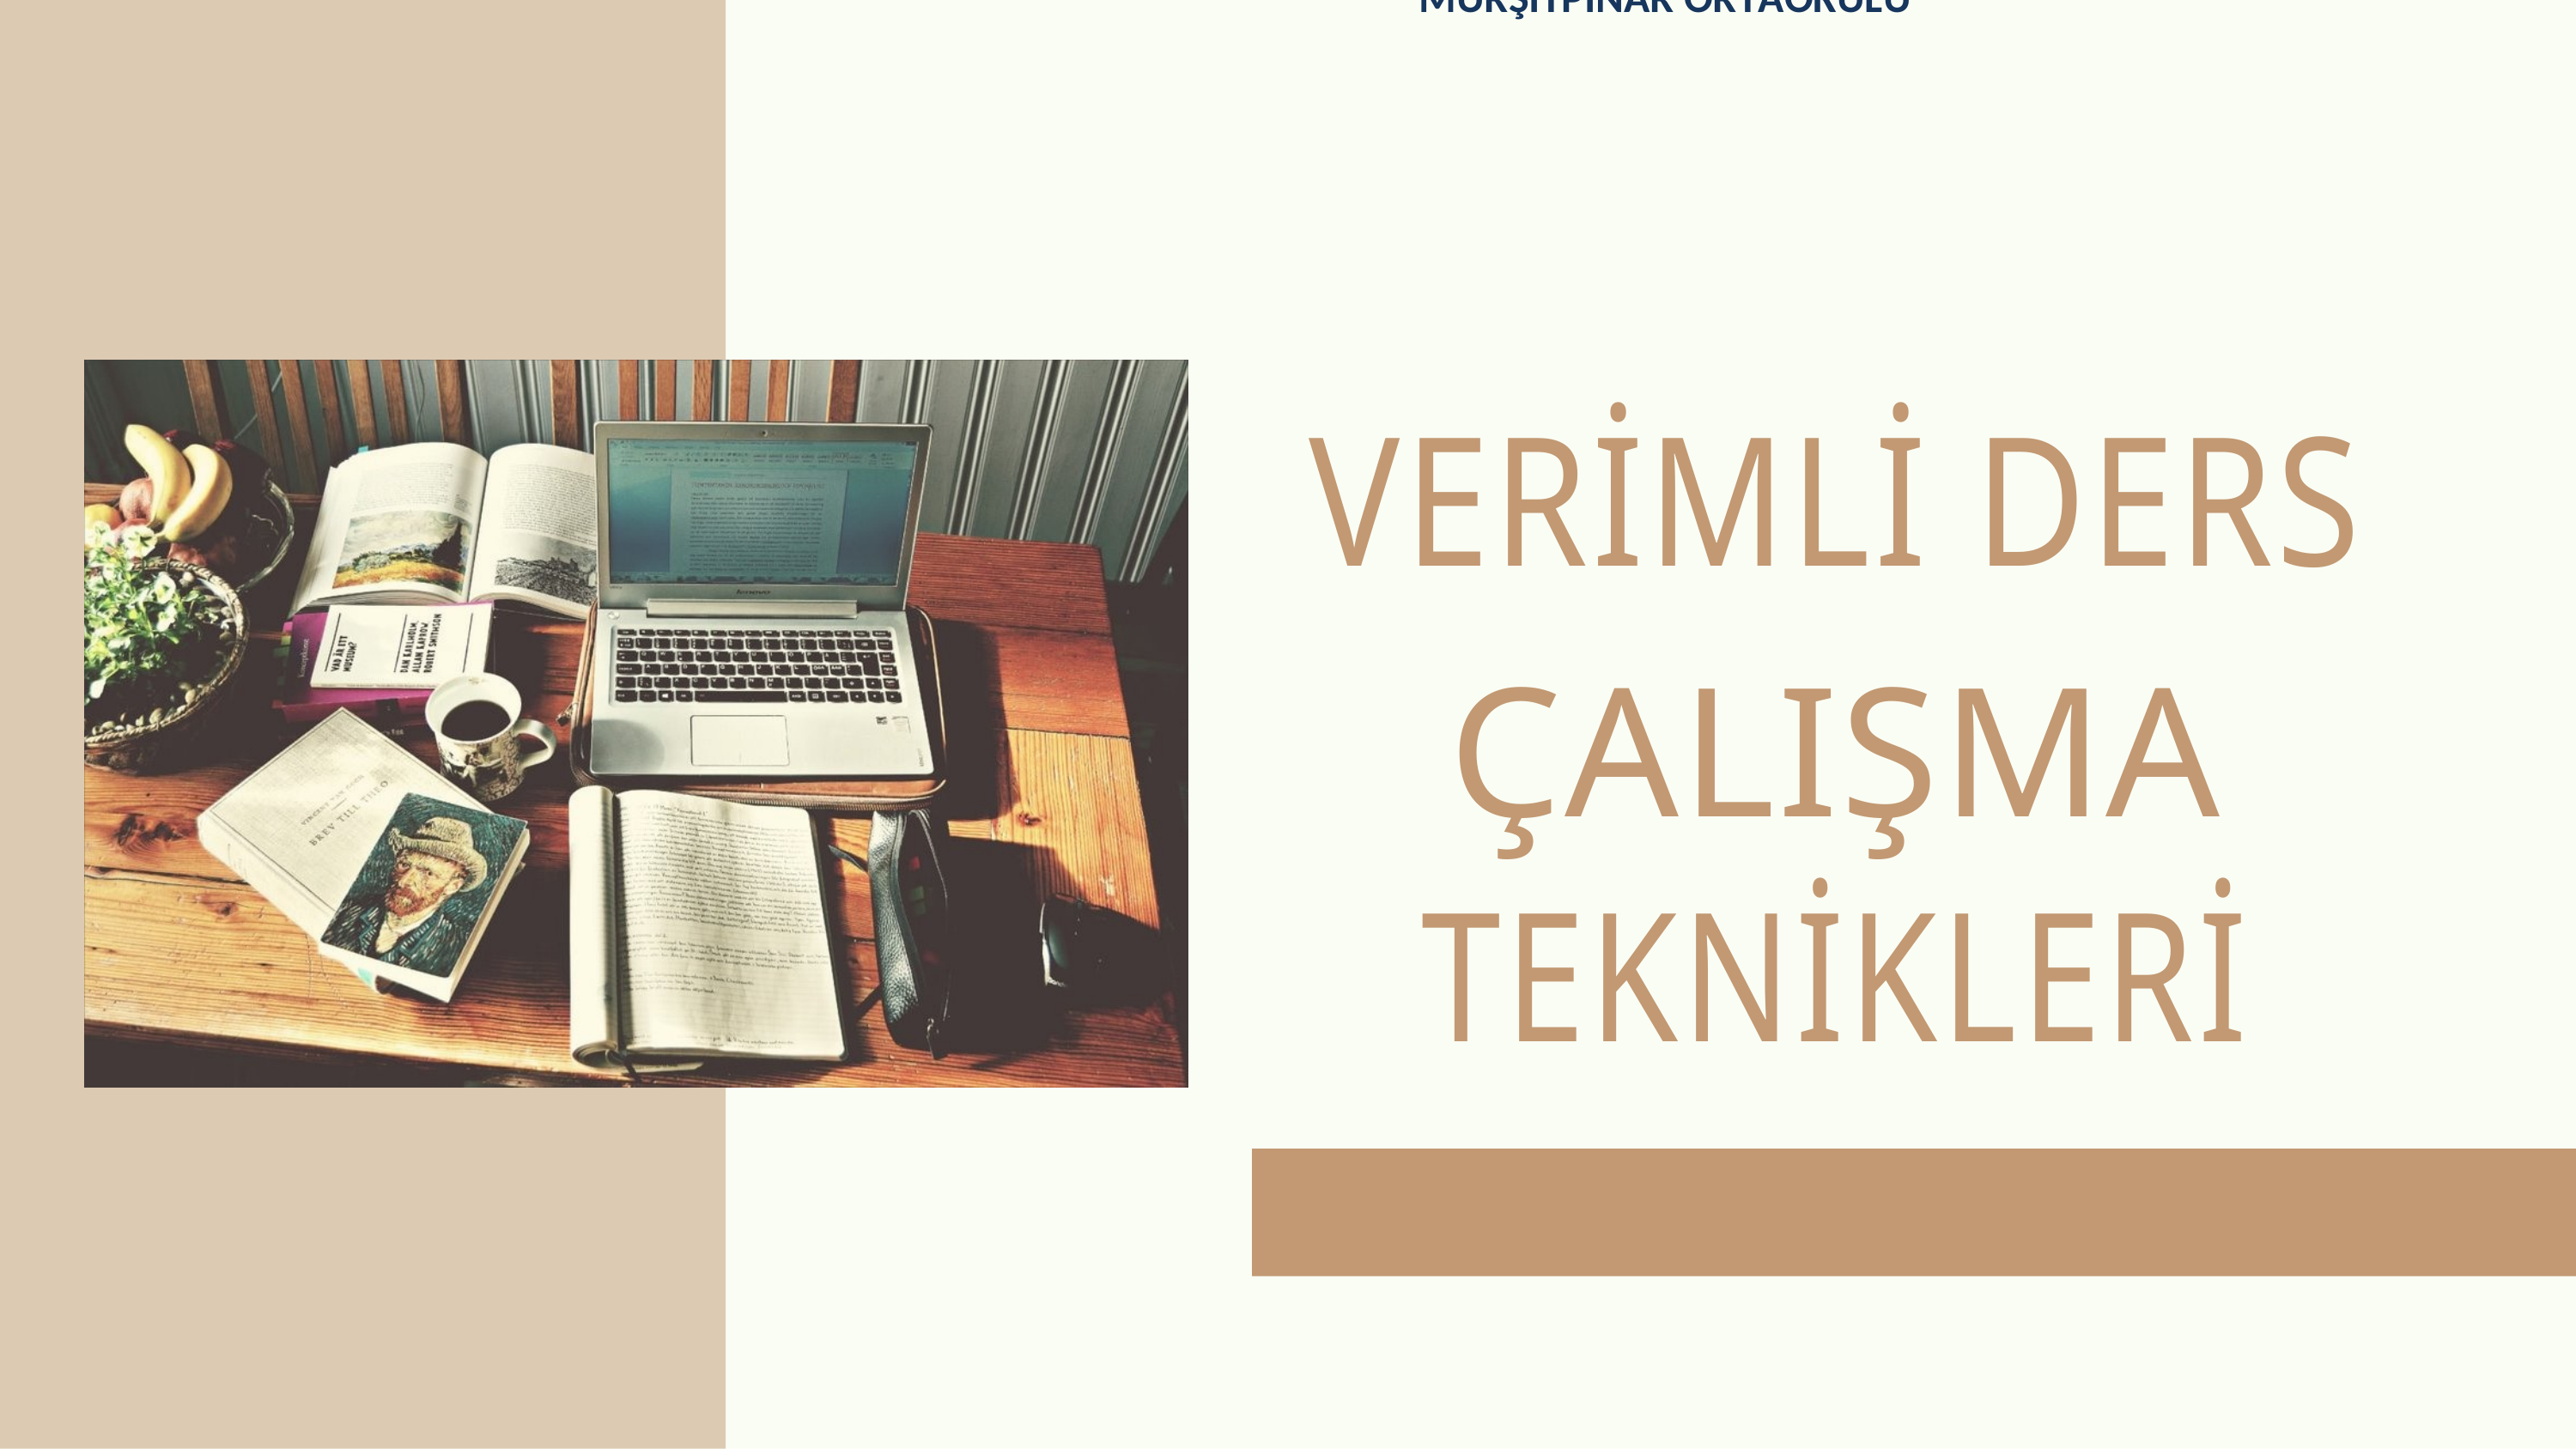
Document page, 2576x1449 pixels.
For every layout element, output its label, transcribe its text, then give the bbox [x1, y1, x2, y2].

title VERİMLİ DERS ÇALIŞMA [1217, 375, 2453, 870]
title TEKNİKLERİ [1217, 876, 2453, 1083]
picture [84, 360, 1188, 1088]
